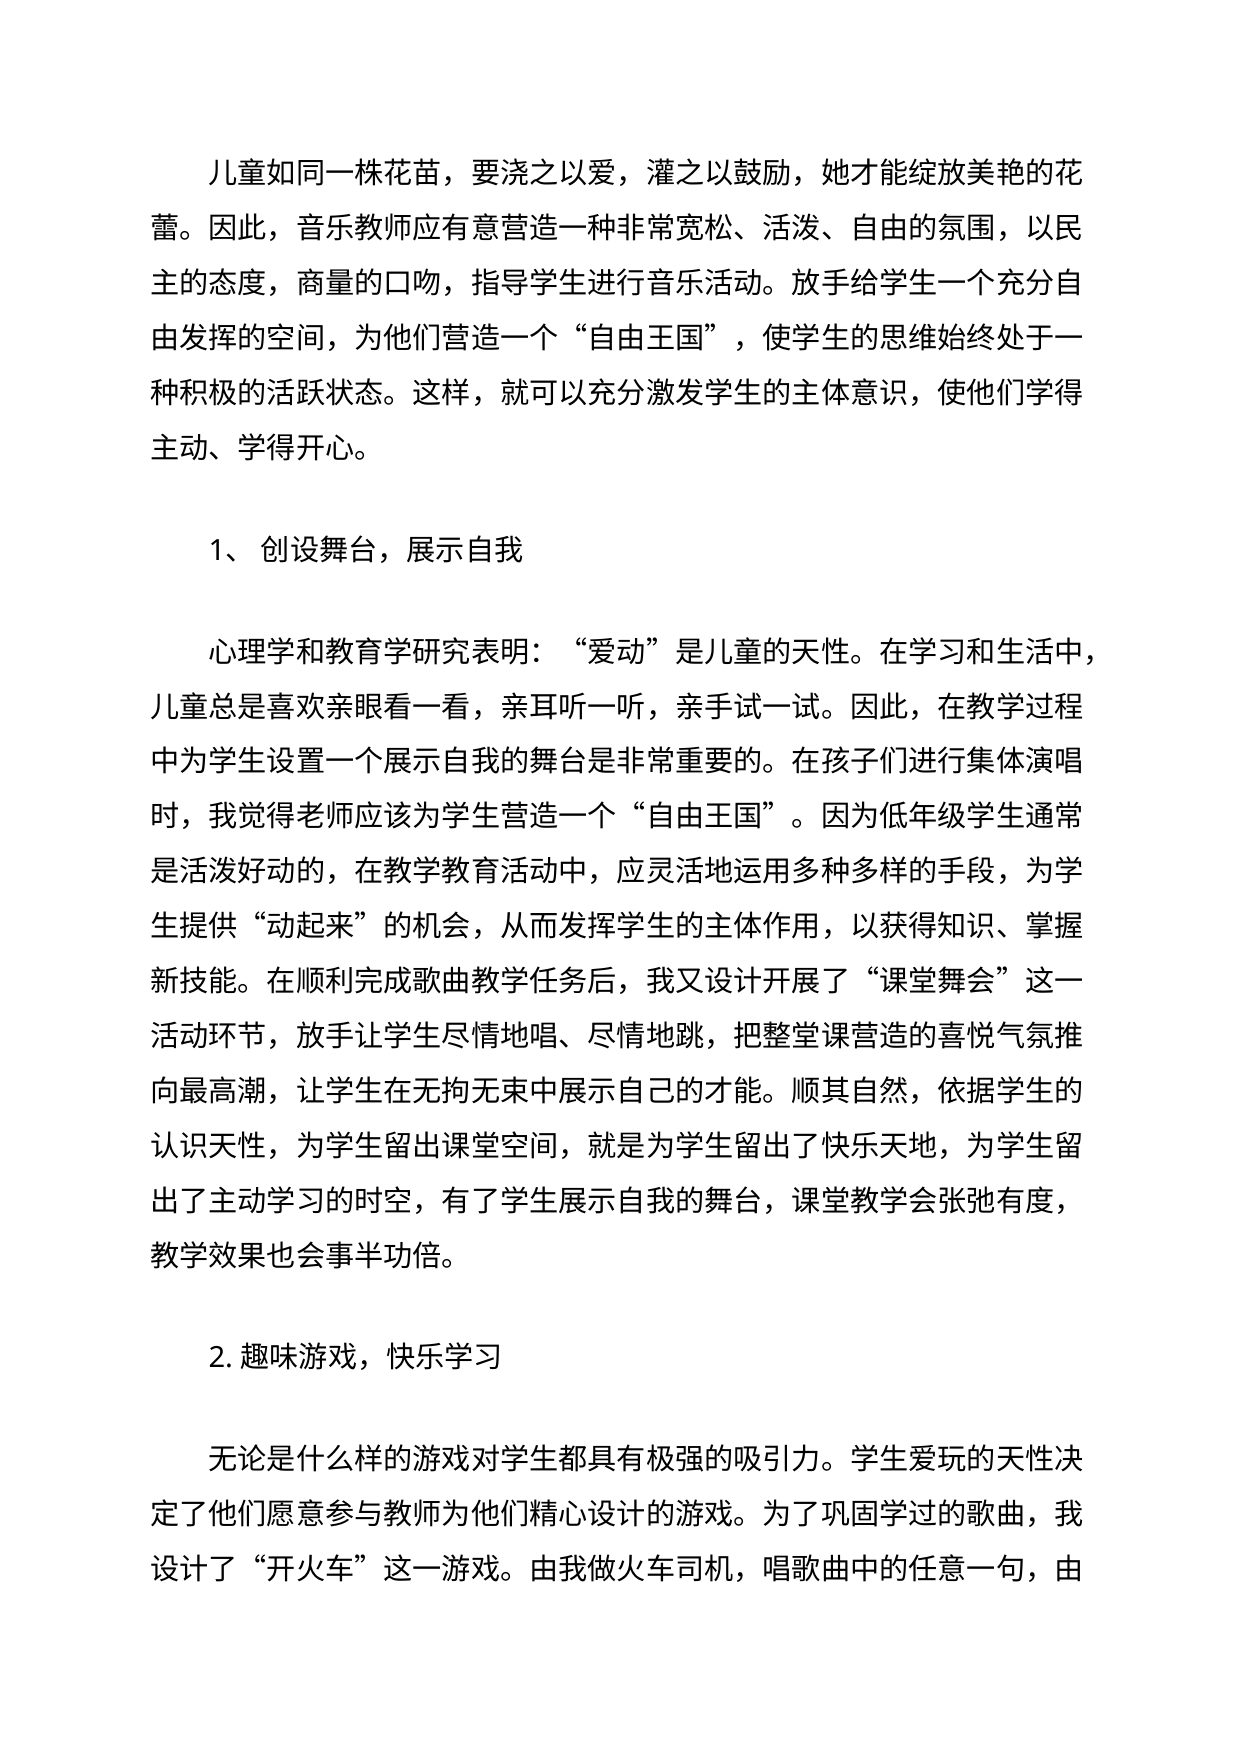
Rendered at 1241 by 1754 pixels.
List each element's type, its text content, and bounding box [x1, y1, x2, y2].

text 儿童如同一株花苗，要浇之以爱，灌之以鼓励，她才能绽放美艳的花蕾。因此，音乐教师应有意营造一种非常宽松、活泼、自由的氛围，以民主的态度，商量的口吻，指导学生进行音乐活动。放手给学生一个充分自由发挥的空间，为他们营造一个“自由王国”，使学生的思维始终处于一种积极的活跃状态。这样，就可以充分激发学生的主体意识，使他们学得主动、学得开心。 [150, 150, 1090, 467]
text 2. 趣味游戏，快乐学习 [150, 1334, 1090, 1376]
text 心理学和教育学研究表明：“爱动”是儿童的天性。在学习和生活中，儿童总是喜欢亲眼看一看，亲耳听一听，亲手试一试。因此，在教学过程中为学生设置一个展示自我的舞台是非常重要的。在孩子们进行集体演唱时，我觉得老师应该为学生营造一个“自由王国”。因为低年级学生通常是活泼好动的，在教学教育活动中，应灵活地运用多种多样的手段，为学生提供“动起来”的机会，从而发挥学生的主体作用，以获得知识、掌握新技能。在顺利完成歌曲教学任务后，我又设计开展了“课堂舞会”这一活动环节，放手让学生尽情地唱、尽情地跳，把整堂课营造的喜悦气氛推向最高潮，让学生在无拘无束中展示自己的才能。顺其自然，依据学生的认识天性，为学生留出课堂空间，就是为学生留出了快乐天地，为学生留出了主动学习的时空，有了学生展示自我的舞台，课堂教学会张弛有度，教学效果也会事半功倍。 [150, 628, 1090, 1274]
text 1、 创设舞台，展示自我 [150, 526, 1090, 569]
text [150, 1436, 1090, 1588]
